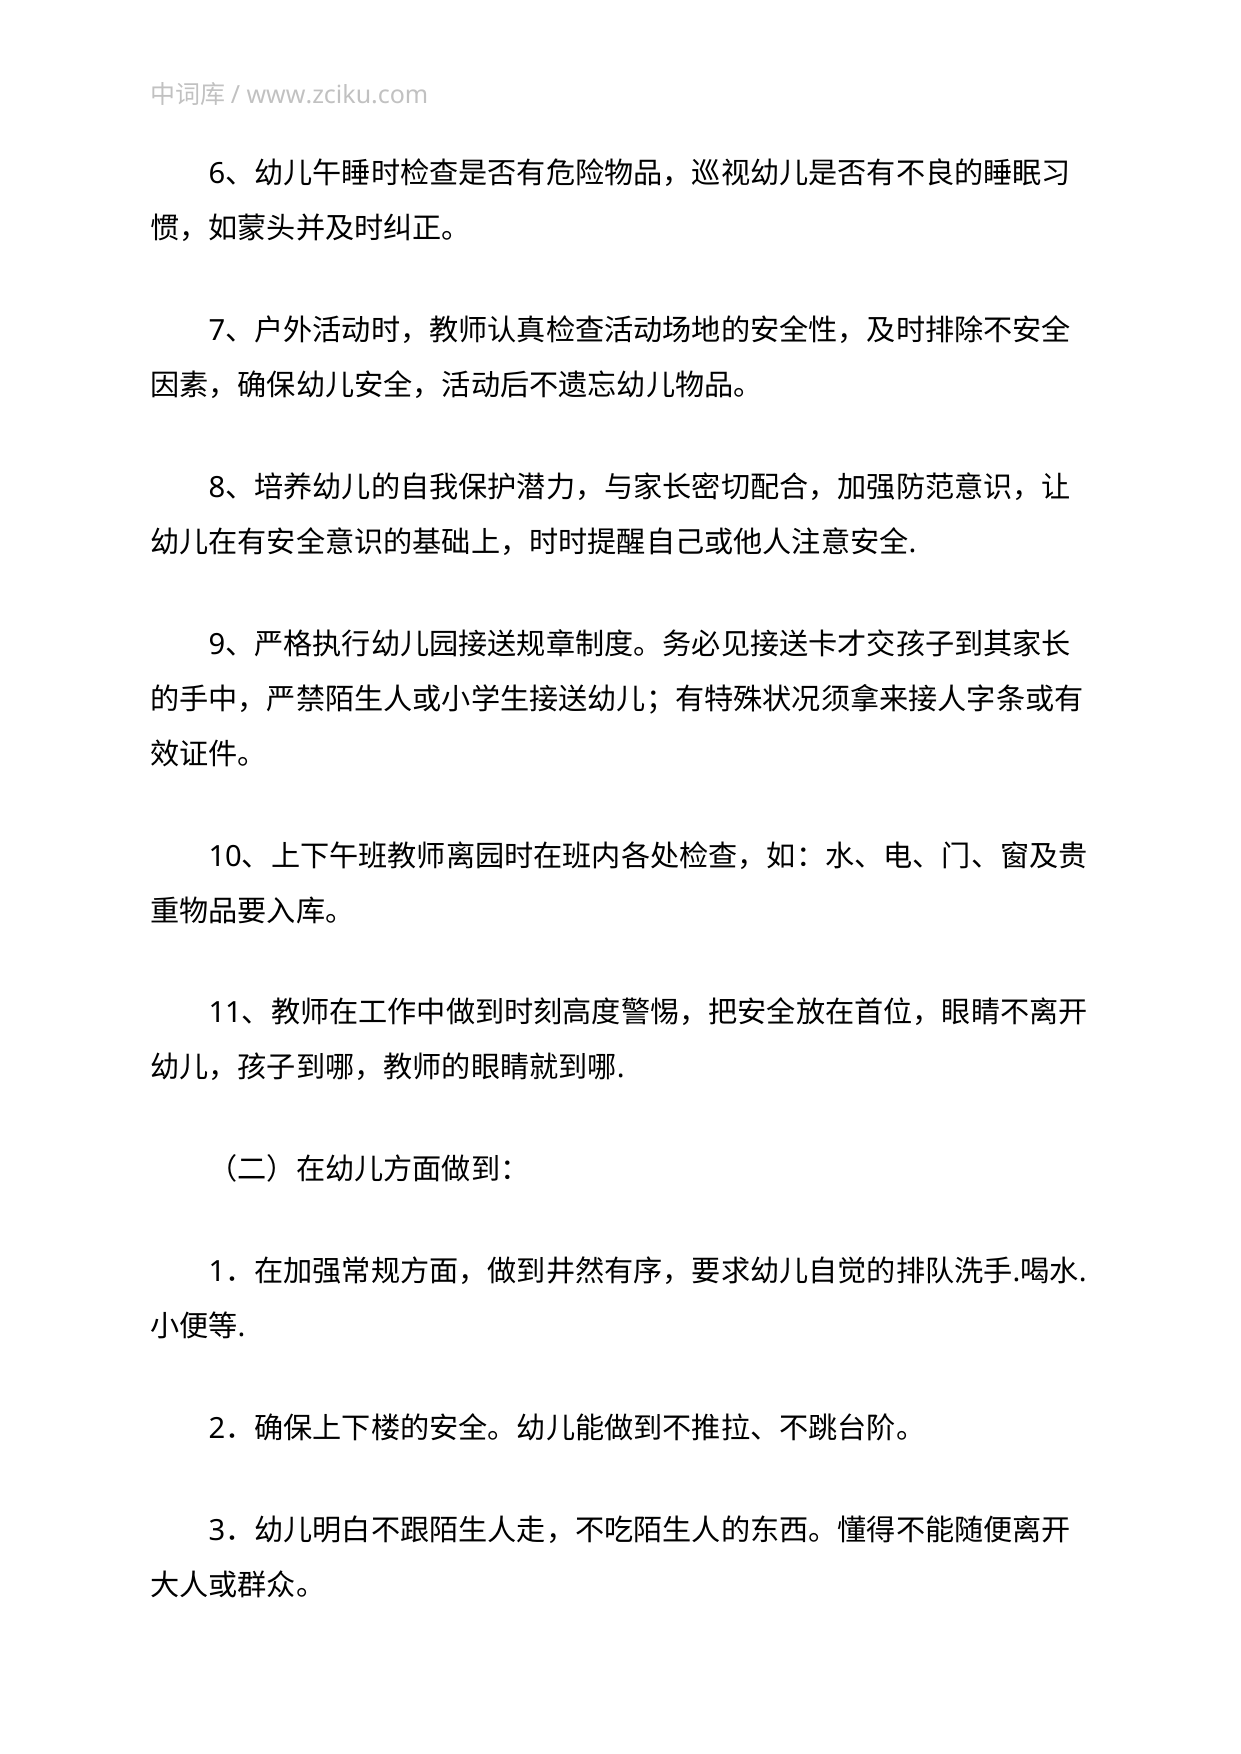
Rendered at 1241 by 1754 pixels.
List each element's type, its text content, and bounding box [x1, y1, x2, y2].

text 6、幼儿午睡时检查是否有危险物品，巡视幼儿是否有不良的睡眠习惯，如蒙头并及时纠正。 [150, 150, 1090, 247]
text 1．在加强常规方面，做到井然有序，要求幼儿自觉的排队洗手.喝水.小便等. [150, 1248, 1090, 1345]
text 9、严格执行幼儿园接送规章制度。务必见接送卡才交孩子到其家长的手中，严禁陌生人或小学生接送幼儿；有特殊状况须拿来接人字条或有效证件。 [150, 621, 1090, 773]
text 11、教师在工作中做到时刻高度警惕，把安全放在首位，眼睛不离开幼儿，孩子到哪，教师的眼睛就到哪. [150, 989, 1090, 1086]
text （二）在幼儿方面做到： [150, 1146, 1090, 1188]
text 3．幼儿明白不跟陌生人走，不吃陌生人的东西。懂得不能随便离开大人或群众。 [150, 1507, 1090, 1604]
text 8、培养幼儿的自我保护潜力，与家长密切配合，加强防范意识，让幼儿在有安全意识的基础上，时时提醒自己或他人注意安全. [150, 463, 1090, 561]
text 2．确保上下楼的安全。幼儿能做到不推拉、不跳台阶。 [150, 1405, 1090, 1447]
text 10、上下午班教师离园时在班内各处检查，如：水、电、门、窗及贵重物品要入库。 [150, 832, 1090, 929]
text 7、户外活动时，教师认真检查活动场地的安全性，及时排除不安全因素，确保幼儿安全，活动后不遗忘幼儿物品。 [150, 307, 1090, 404]
